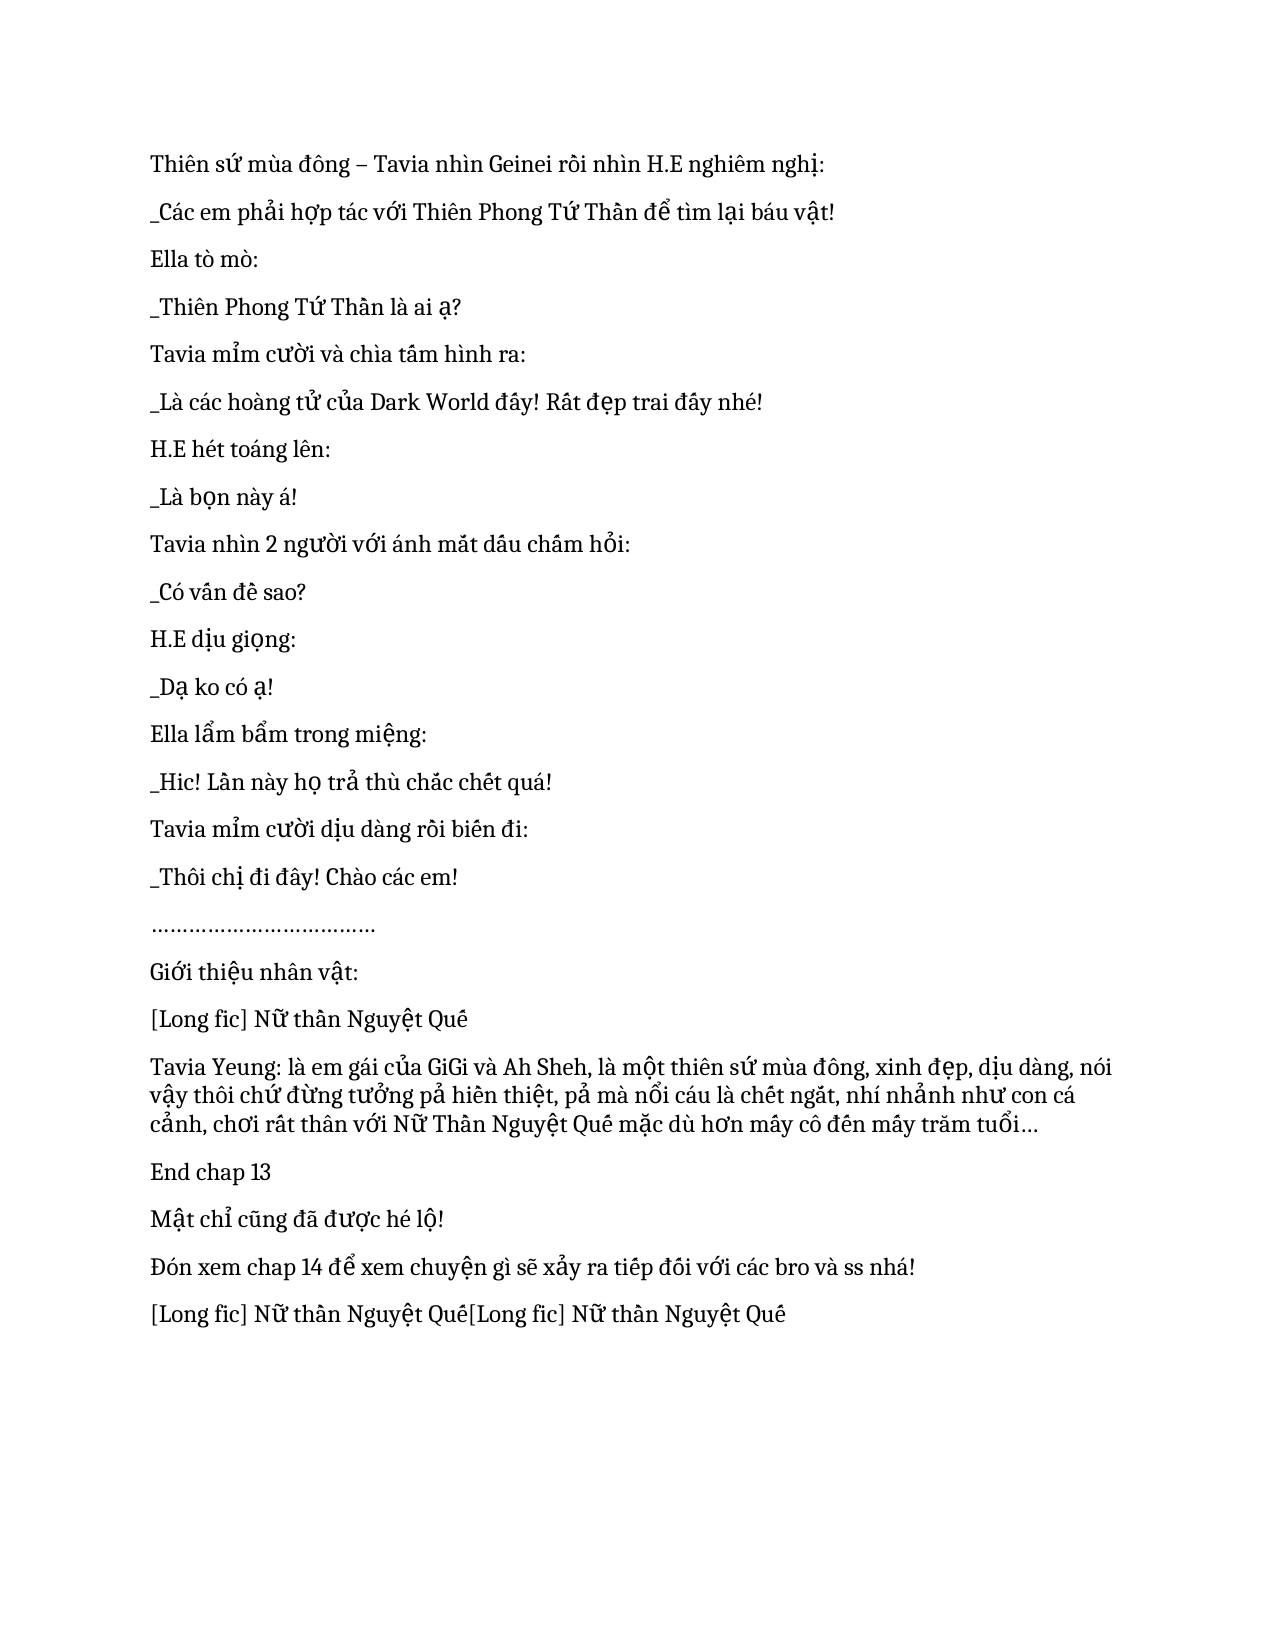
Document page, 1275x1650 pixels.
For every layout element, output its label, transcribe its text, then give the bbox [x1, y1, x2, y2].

text End chap 13 [150, 1157, 1125, 1186]
text ……………………………… [150, 910, 1125, 939]
text Giới thiệu nhân vật: [150, 957, 1125, 986]
text [Long fic] Nữ thần Nguyệt Quế[Long fic] Nữ thần Nguyệt Quế [150, 1300, 1125, 1329]
text _Là bọn này á! [150, 482, 1125, 511]
text _Dạ ko có ạ! [150, 672, 1125, 701]
text [Long fic] Nữ thần Nguyệt Quế [150, 1005, 1125, 1034]
text _Có vấn đề sao? [150, 577, 1125, 606]
text Tavia mỉm cười dịu dàng rồi biến đi: [150, 815, 1125, 844]
text Ella lẩm bẩm trong miệng: [150, 720, 1125, 749]
text _Các em phải hợp tác với Thiên Phong Tứ Thần để tìm lại báu vật! [150, 197, 1125, 226]
text H.E hét toáng lên: [150, 435, 1125, 464]
text _Hic! Lần này họ trả thù chắc chết quá! [150, 767, 1125, 796]
text _Là các hoàng tử của Dark World đấy! Rất đẹp trai đấy nhé! [150, 387, 1125, 416]
text Ella tò mò: [150, 245, 1125, 274]
text Đón xem chap 14 để xem chuyện gì sẽ xảy ra tiếp đối với các bro và ss nhá! [150, 1252, 1125, 1281]
text Mật chỉ cũng đã được hé lộ! [150, 1205, 1125, 1234]
text Thiên sứ mùa đông – Tavia nhìn Geinei rồi nhìn H.E nghiêm nghị: [150, 150, 1125, 179]
text H.E dịu giọng: [150, 625, 1125, 654]
text Tavia nhìn 2 người với ánh mắt dấu chấm hỏi: [150, 530, 1125, 559]
text _Thôi chị đi đây! Chào các em! [150, 862, 1125, 891]
text _Thiên Phong Tứ Thần là ai ạ? [150, 292, 1125, 321]
text Tavia Yeung: là em gái của GiGi và Ah Sheh, là một thiên sứ mùa đông, xinh đẹp, dịu dàng, nói vậy thôi chứ đừng tưởng pả hiền thiệt, pả mà nổi cáu là chết ngắt, nhí nhảnh như con cá cảnh, chơi rất thân với Nữ Thần Nguyệt Quế mặc dù hơn mấy cô đến mấy trăm tuổi… [150, 1052, 1125, 1139]
text Tavia mỉm cười và chìa tấm hình ra: [150, 340, 1125, 369]
